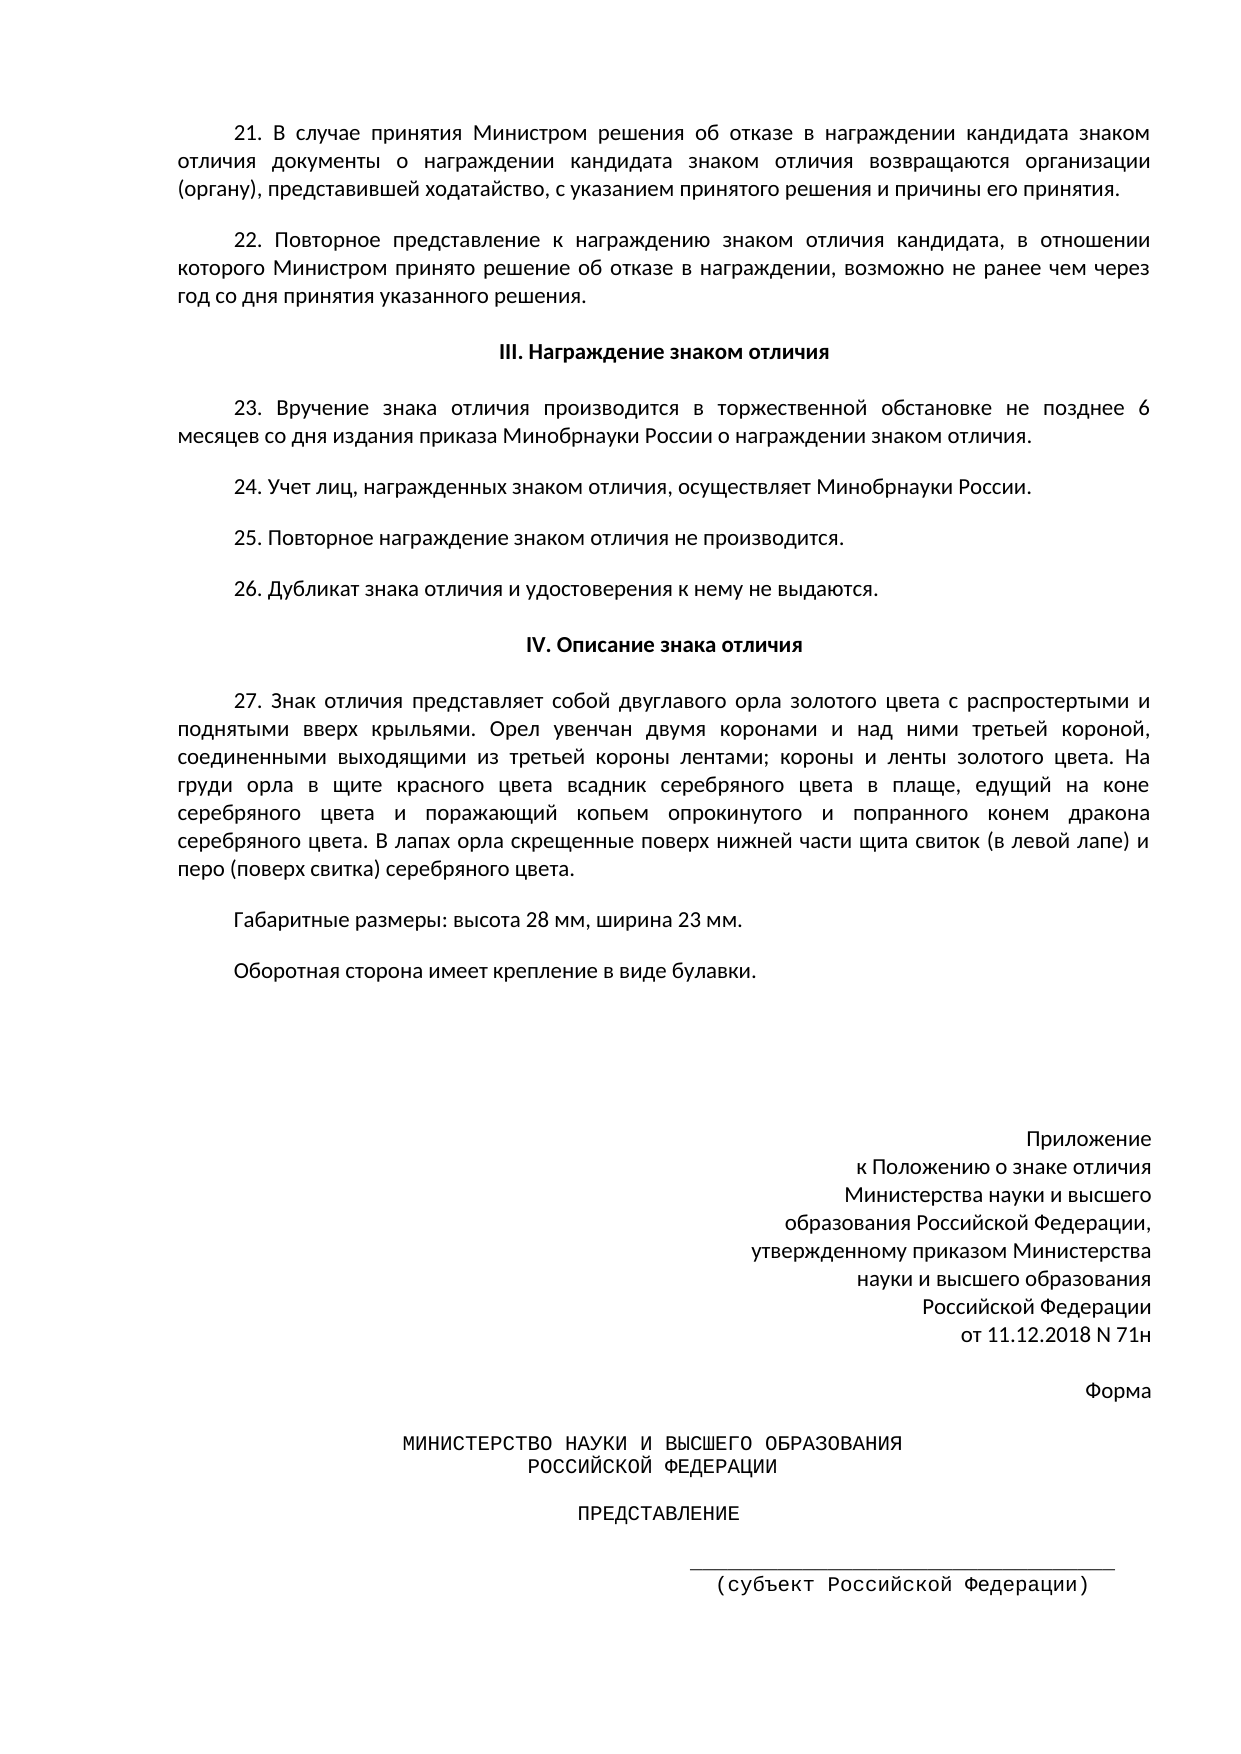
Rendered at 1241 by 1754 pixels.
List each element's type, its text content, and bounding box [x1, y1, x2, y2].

text Оборотная сторона имеет крепление в виде булавки. [177, 956, 1152, 984]
text 21. В случае принятия Министром решения об отказе в награждении кандидата знаком отличия документы о награждении кандидата знаком отличия возвращаются организации (органу), представившей ходатайство, с указанием принятого решения и причины его принятия. [177, 118, 1152, 202]
text 26. Дубликат знака отличия и удостоверения к нему не выдаются. [177, 574, 1152, 602]
text Габаритные размеры: высота 28 мм, ширина 23 мм. [177, 905, 1152, 933]
text 23. Вручение знака отличия производится в торжественной обстановке не позднее 6 месяцев со дня издания приказа Минобрнауки России о награждении знаком отличия. [177, 393, 1152, 449]
text 27. Знак отличия представляет собой двуглавого орла золотого цвета с распростертыми и поднятыми вверх крыльями. Орел увенчан двумя коронами и над ними третьей короной, соединенными выходящими из третьей короны лентами; короны и ленты золотого цвета. На груди орла в щите красного цвета всадник серебряного цвета в плаще, едущий на коне серебряного цвета и поражающий копьем опрокинутого и попранного конем дракона серебряного цвета. В лапах орла скрещенные поверх нижней части щита свиток (в левой лапе) и перо (поверх свитка) серебряного цвета. [177, 686, 1152, 882]
text от 11.12.2018 N 71н [177, 1320, 1152, 1348]
text Министерства науки и высшего [177, 1180, 1152, 1208]
text (субъект Российской Федерации) [177, 1574, 1152, 1598]
text 25. Повторное награждение знаком отличия не производится. [177, 523, 1152, 551]
text __________________________________ [177, 1551, 1152, 1574]
text образования Российской Федерации, [177, 1208, 1152, 1236]
text 24. Учет лиц, награжденных знаком отличия, осуществляет Минобрнауки России. [177, 472, 1152, 500]
text ПРЕДСТАВЛЕНИЕ [177, 1503, 1152, 1527]
text Приложение [177, 1124, 1152, 1152]
text утвержденному приказом Министерства [177, 1236, 1152, 1264]
text науки и высшего образования [177, 1264, 1152, 1292]
title IV. Описание знака отличия [177, 630, 1152, 658]
text 22. Повторное представление к награждению знаком отличия кандидата, в отношении которого Министром принято решение об отказе в награждении, возможно не ранее чем через год со дня принятия указанного решения. [177, 225, 1152, 309]
text к Положению о знаке отличия [177, 1152, 1152, 1180]
text Российской Федерации [177, 1292, 1152, 1320]
text РОССИЙСКОЙ ФЕДЕРАЦИИ [177, 1456, 1152, 1480]
text Форма [177, 1376, 1152, 1404]
text МИНИСТЕРСТВО НАУКИ И ВЫСШЕГО ОБРАЗОВАНИЯ [177, 1432, 1152, 1456]
title III. Награждение знаком отличия [177, 337, 1152, 365]
